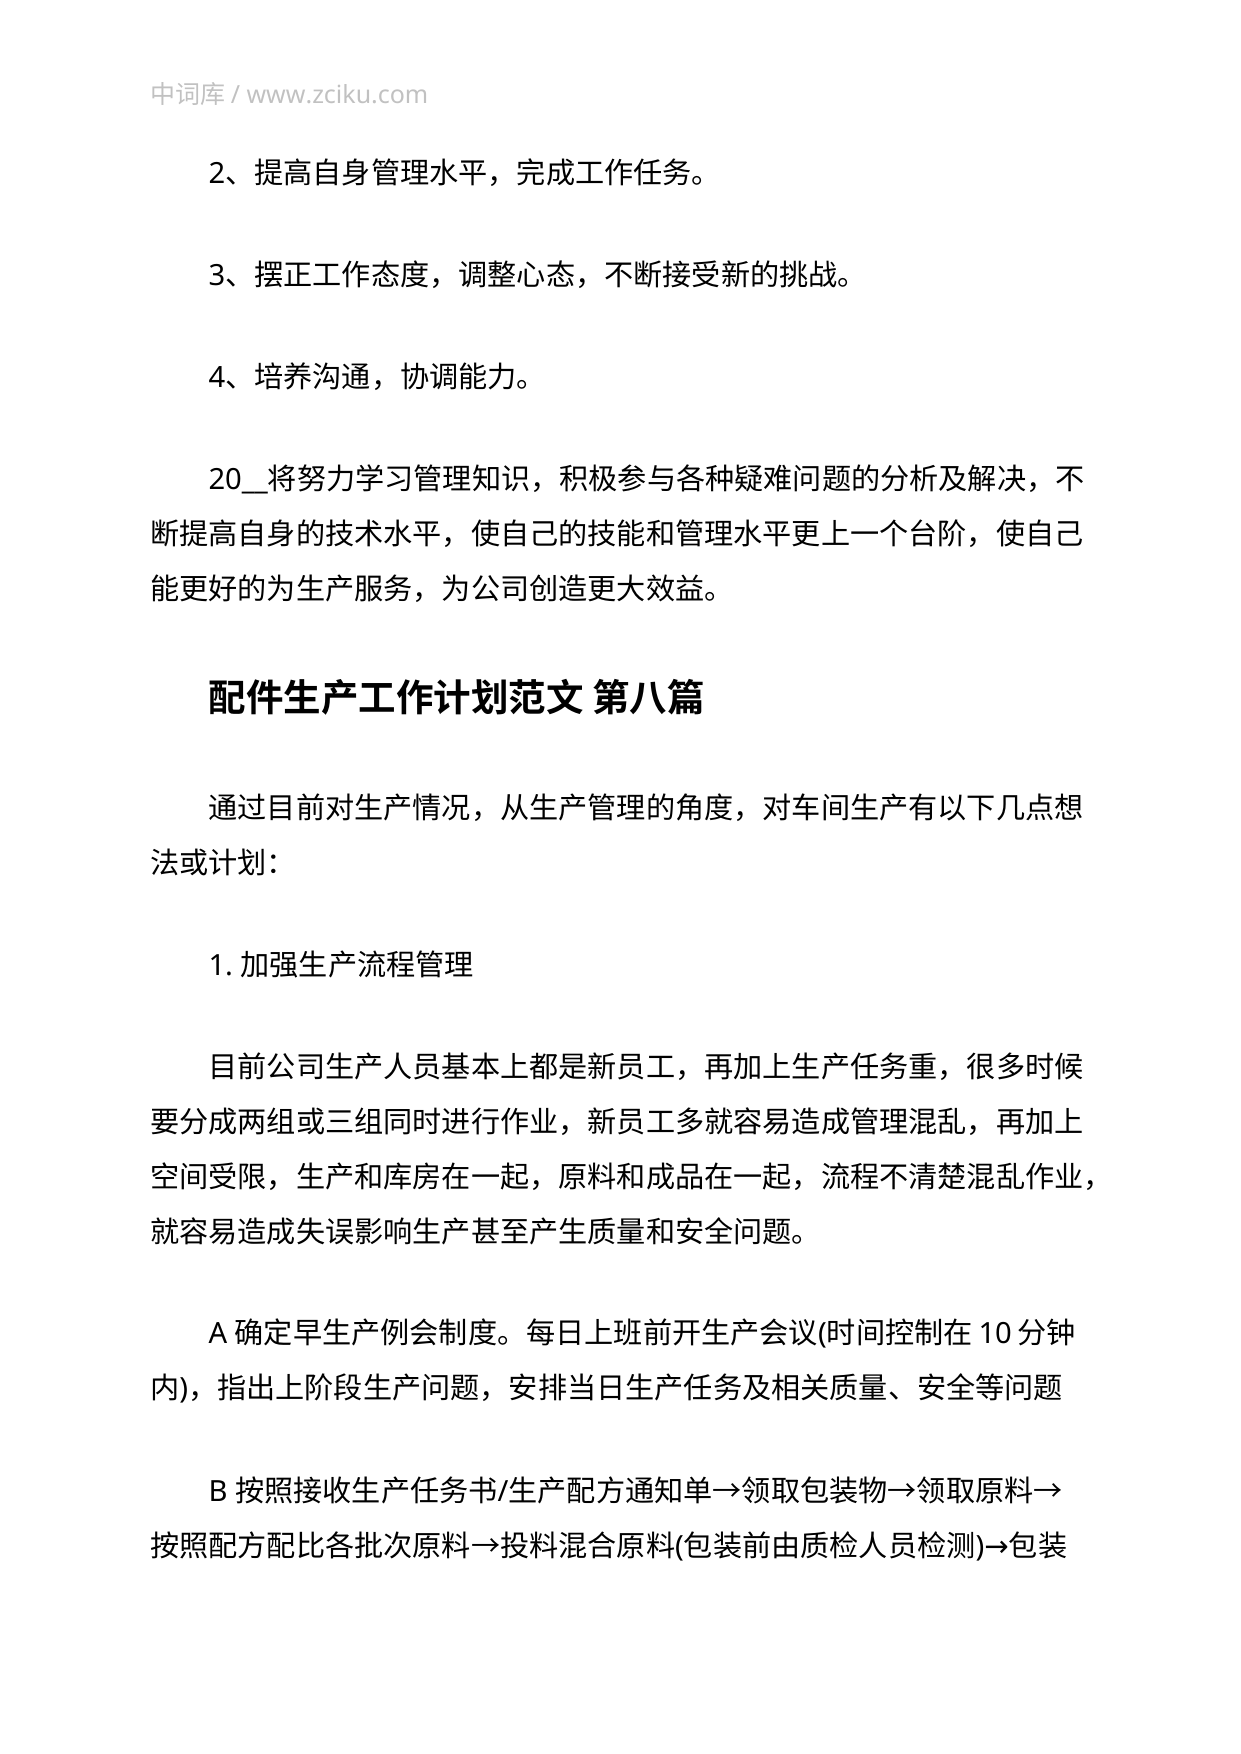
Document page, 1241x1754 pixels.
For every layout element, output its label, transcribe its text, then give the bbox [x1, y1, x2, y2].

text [150, 1467, 1090, 1564]
text 3、摆正工作态度，调整心态，不断接受新的挑战。 [150, 252, 1090, 294]
text 20__将努力学习管理知识，积极参与各种疑难问题的分析及解决，不断提高自身的技术水平，使自己的技能和管理水平更上一个台阶，使自己能更好的为生产服务，为公司创造更大效益。 [150, 456, 1090, 608]
text 目前公司生产人员基本上都是新员工，再加上生产任务重，很多时候要分成两组或三组同时进行作业，新员工多就容易造成管理混乱，再加上空间受限，生产和库房在一起，原料和成品在一起，流程不清楚混乱作业，就容易造成失误影响生产甚至产生质量和安全问题。 [150, 1044, 1090, 1251]
text A 确定早生产例会制度。每日上班前开生产会议(时间控制在10分钟内)，指出上阶段生产问题，安排当日生产任务及相关质量、安全等问题 [150, 1310, 1090, 1407]
text 1. 加强生产流程管理 [150, 942, 1090, 984]
text 配件生产工作计划范文 第八篇 [150, 668, 1090, 722]
text 4、培养沟通，协调能力。 [150, 354, 1090, 396]
text 通过目前对生产情况，从生产管理的角度，对车间生产有以下几点想法或计划： [150, 785, 1090, 882]
text 2、提高自身管理水平，完成工作任务。 [150, 150, 1090, 192]
